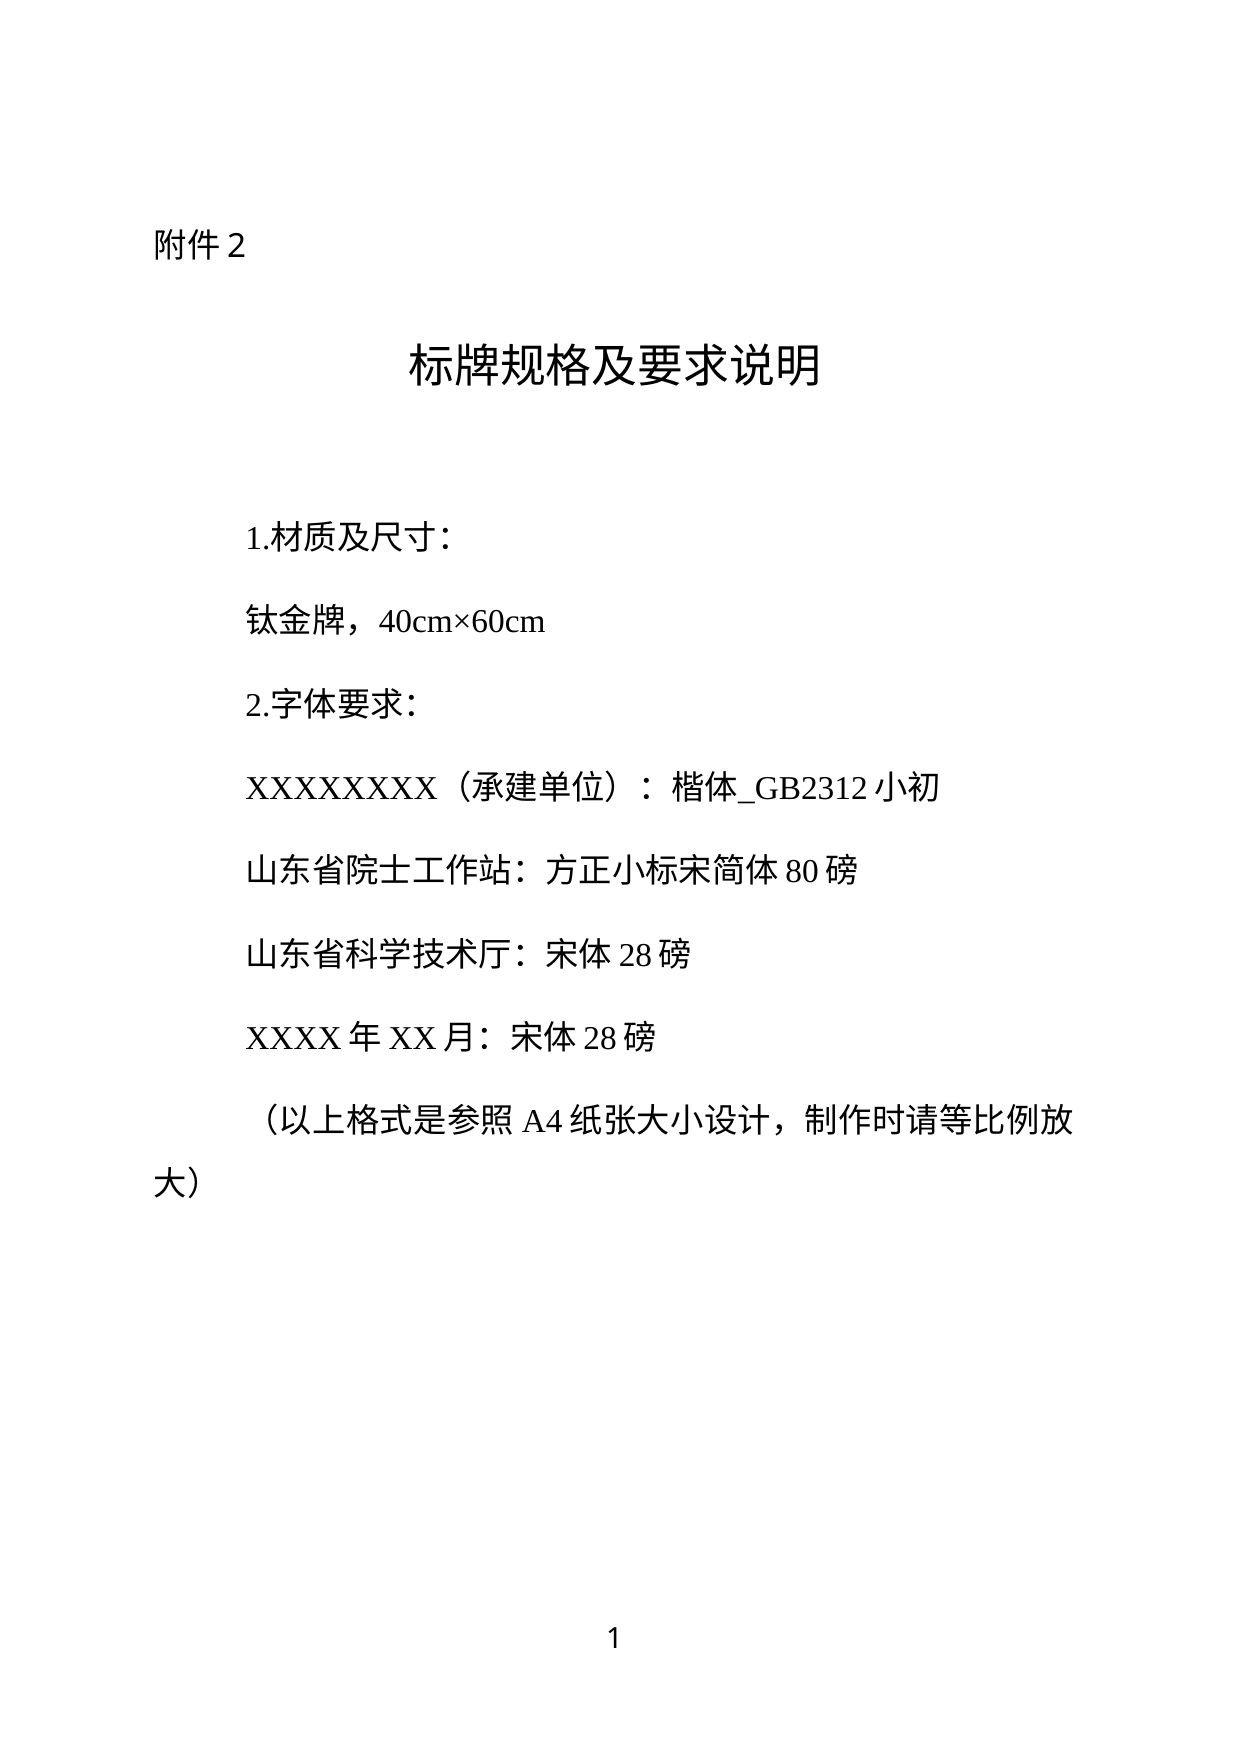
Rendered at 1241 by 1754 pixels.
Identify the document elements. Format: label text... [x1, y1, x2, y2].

text 山东省科学技术厅：宋体28磅 [153, 916, 1075, 978]
text 附件2 [153, 208, 1075, 270]
text （以上格式是参照A4纸张大小设计，制作时请等比例放大） [153, 1083, 1075, 1208]
text XXXX年XX月：宋体28磅 [153, 999, 1075, 1062]
text XXXXXXXX（承建单位）：楷体_GB2312小初 [153, 749, 1075, 812]
text 钛金牌，40cm×60cm [153, 583, 1075, 645]
text 2.字体要求： [153, 666, 1075, 728]
text 标牌规格及要求说明 [153, 333, 1075, 395]
text 1.材质及尺寸： [153, 499, 1075, 562]
text 山东省院士工作站：方正小标宋简体80磅 [153, 833, 1075, 895]
